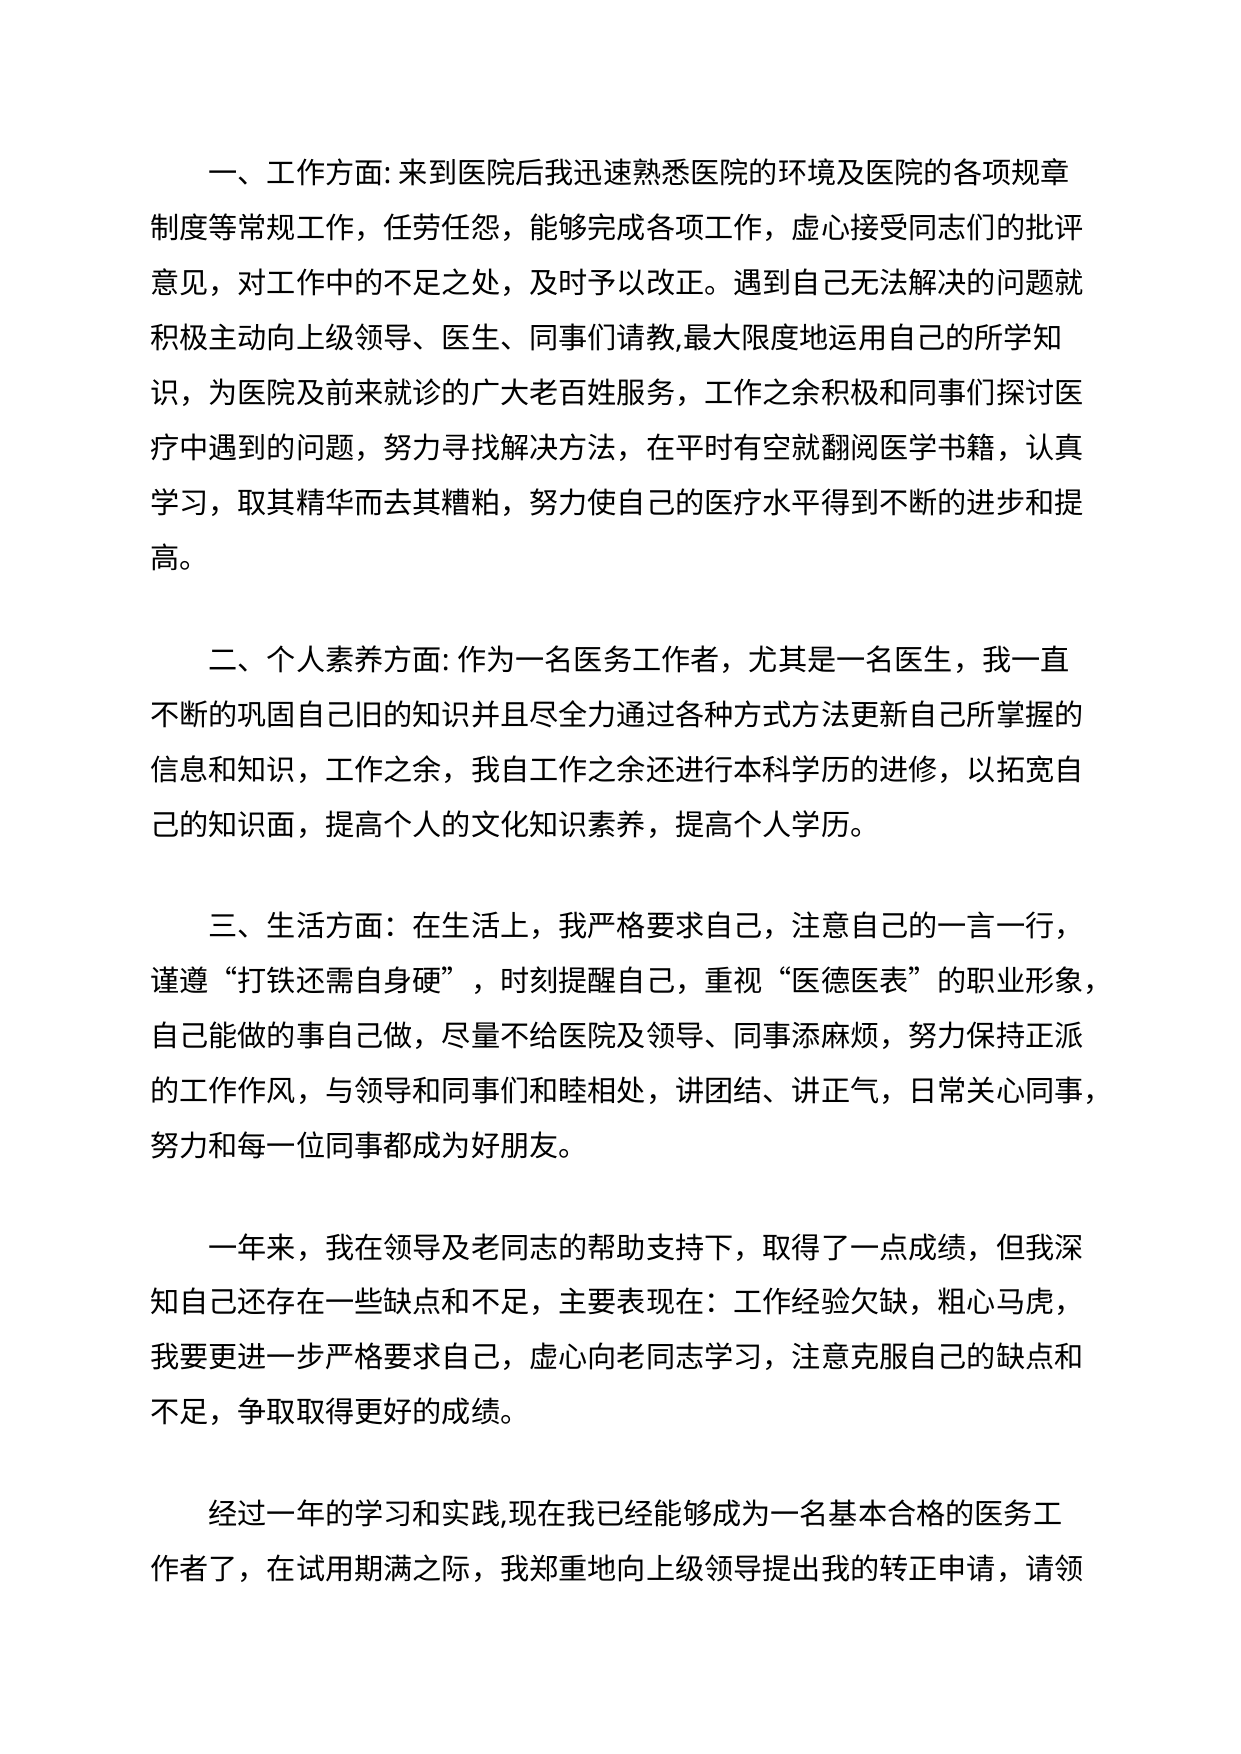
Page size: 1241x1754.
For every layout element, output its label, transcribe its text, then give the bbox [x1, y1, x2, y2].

text 一年来，我在领导及老同志的帮助支持下，取得了一点成绩，但我深知自己还存在一些缺点和不足，主要表现在：工作经验欠缺，粗心马虎，我要更进一步严格要求自己，虚心向老同志学习，注意克服自己的缺点和不足，争取取得更好的成绩。 [150, 1224, 1090, 1431]
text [150, 1491, 1090, 1588]
text 一、工作方面: 来到医院后我迅速熟悉医院的环境及医院的各项规章制度等常规工作，任劳任怨，能够完成各项工作，虚心接受同志们的批评意见，对工作中的不足之处，及时予以改正。遇到自己无法解决的问题就积极主动向上级领导、医生、同事们请教,最大限度地运用自己的所学知识，为医院及前来就诊的广大老百姓服务，工作之余积极和同事们探讨医疗中遇到的问题，努力寻找解决方法，在平时有空就翻阅医学书籍，认真学习，取其精华而去其糟粕，努力使自己的医疗水平得到不断的进步和提高。 [150, 150, 1090, 577]
text 二、个人素养方面: 作为一名医务工作者，尤其是一名医生，我一直不断的巩固自己旧的知识并且尽全力通过各种方式方法更新自己所掌握的信息和知识，工作之余，我自工作之余还进行本科学历的进修，以拓宽自己的知识面，提高个人的文化知识素养，提高个人学历。 [150, 636, 1090, 843]
text 三、生活方面：在生活上，我严格要求自己，注意自己的一言一行，谨遵“打铁还需自身硬”，时刻提醒自己，重视“医德医表”的职业形象，自己能做的事自己做，尽量不给医院及领导、同事添麻烦，努力保持正派的工作作风，与领导和同事们和睦相处，讲团结、讲正气，日常关心同事，努力和每一位同事都成为好朋友。 [150, 903, 1090, 1165]
